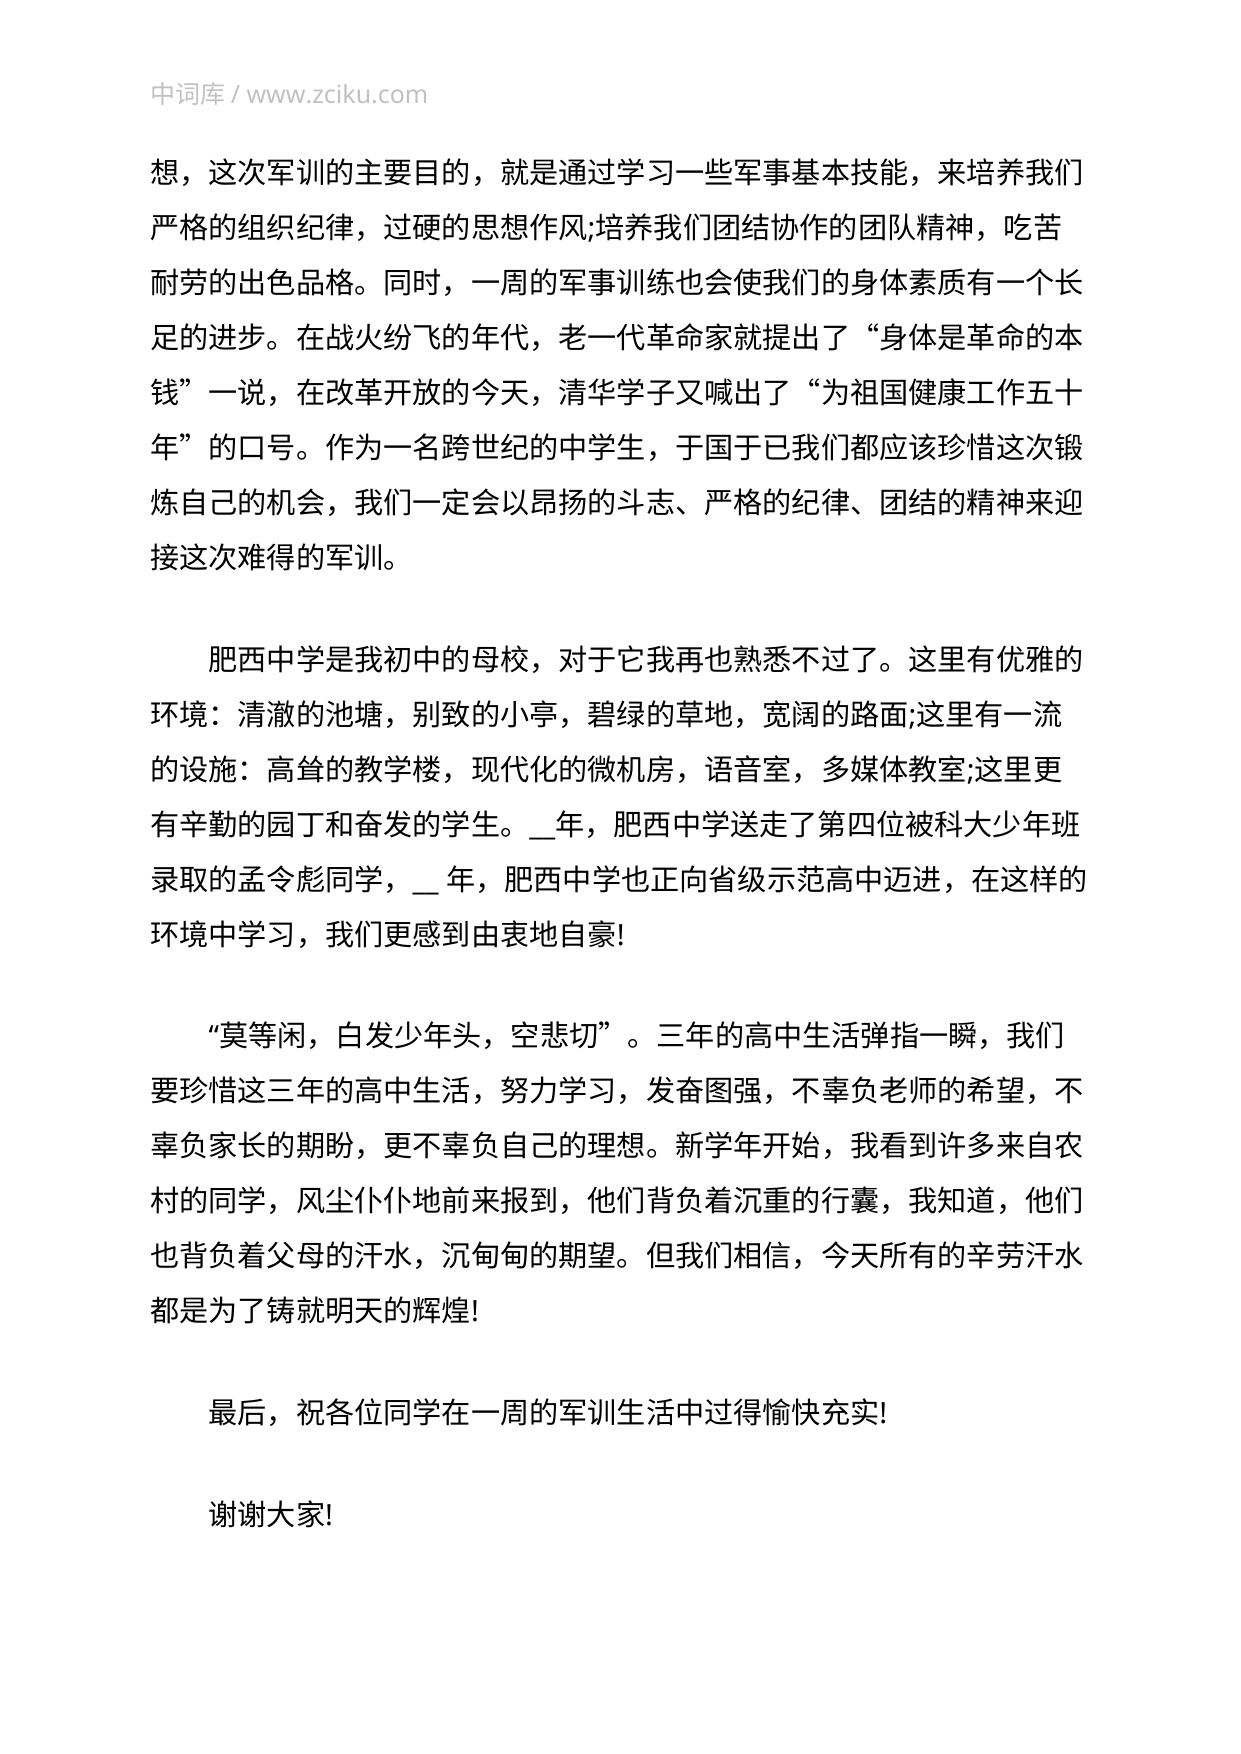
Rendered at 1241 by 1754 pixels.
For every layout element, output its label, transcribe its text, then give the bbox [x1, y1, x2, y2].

text 谢谢大家! [150, 1492, 1090, 1534]
text 肥西中学是我初中的母校，对于它我再也熟悉不过了。这里有优雅的环境：清澈的池塘，别致的小亭，碧绿的草地，宽阔的路面;这里有一流的设施：高耸的教学楼，现代化的微机房，语音室，多媒体教室;这里更有辛勤的园丁和奋发的学生。__年，肥西中学送走了第四位被科大少年班录取的孟令彪同学，__ 年，肥西中学也正向省级示范高中迈进，在这样的环境中学习，我们更感到由衷地自豪! [150, 636, 1090, 953]
text 最后，祝各位同学在一周的军训生活中过得愉快充实! [150, 1389, 1090, 1432]
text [150, 150, 1090, 577]
text “莫等闲，白发少年头，空悲切”。三年的高中生活弹指一瞬，我们要珍惜这三年的高中生活，努力学习，发奋图强，不辜负老师的希望，不辜负家长的期盼，更不辜负自己的理想。新学年开始，我看到许多来自农村的同学，风尘仆仆地前来报到，他们背负着沉重的行囊，我知道，他们也背负着父母的汗水，沉甸甸的期望。但我们相信，今天所有的辛劳汗水都是为了铸就明天的辉煌! [150, 1013, 1090, 1330]
